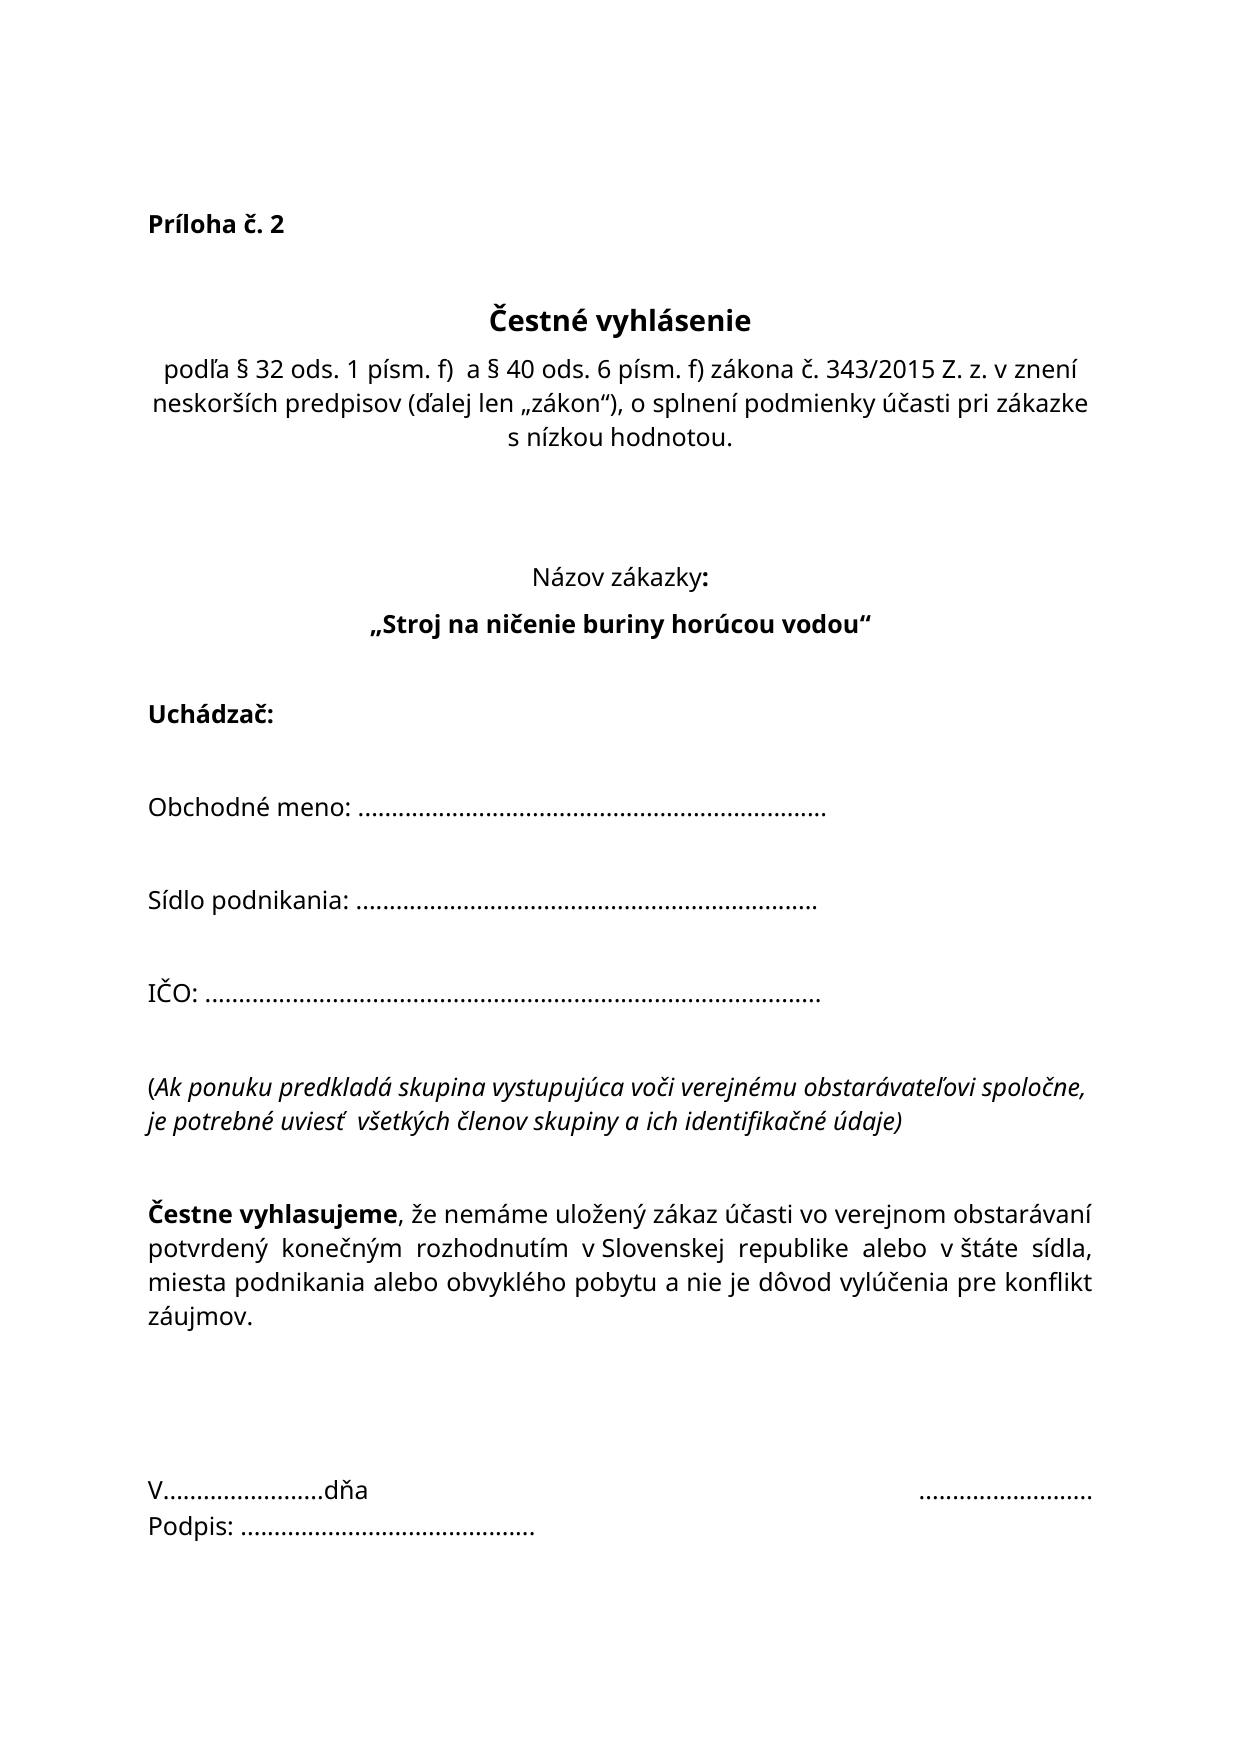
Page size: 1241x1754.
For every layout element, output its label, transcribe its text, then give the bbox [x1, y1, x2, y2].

text Čestné vyhlásenie [148, 300, 1093, 339]
text Uchádzač: [148, 697, 1093, 731]
text Sídlo podnikania: ..................................................................... [148, 883, 1093, 917]
text podľa § 32 ods. 1 písm. f) a § 40 ods. 6 písm. f) zákona č. 343/2015 Z. z. v znení neskorších predpisov (ďalej len „zákon“), o splnení podmienky účasti pri zákazke s nízkou hodnotou. [148, 352, 1093, 454]
text Názov zákazky: [148, 560, 1093, 594]
text Obchodné meno: ...................................................................... [148, 790, 1093, 824]
text Čestne vyhlasujeme, že nemáme uložený zákaz účasti vo verejnom obstarávaní potvrdený konečným rozhodnutím v Slovenskej republike alebo v štáte sídla, miesta podnikania alebo obvyklého pobytu a nie je dôvod vylúčenia pre konflikt záujmov. [148, 1196, 1093, 1333]
text V........................dňa .......................... Podpis: ............................................ [148, 1472, 1093, 1543]
text (Ak ponuku predkladá skupina vystupujúca voči verejnému obstarávateľovi spoločne, je potrebné uviesť všetkých členov skupiny a ich identifikačné údaje) [148, 1069, 1093, 1137]
text Príloha č. 2 [148, 207, 1093, 241]
text „Stroj na ničenie buriny horúcou vodou“ [148, 606, 1093, 640]
text IČO: ............................................................................................ [148, 976, 1093, 1010]
